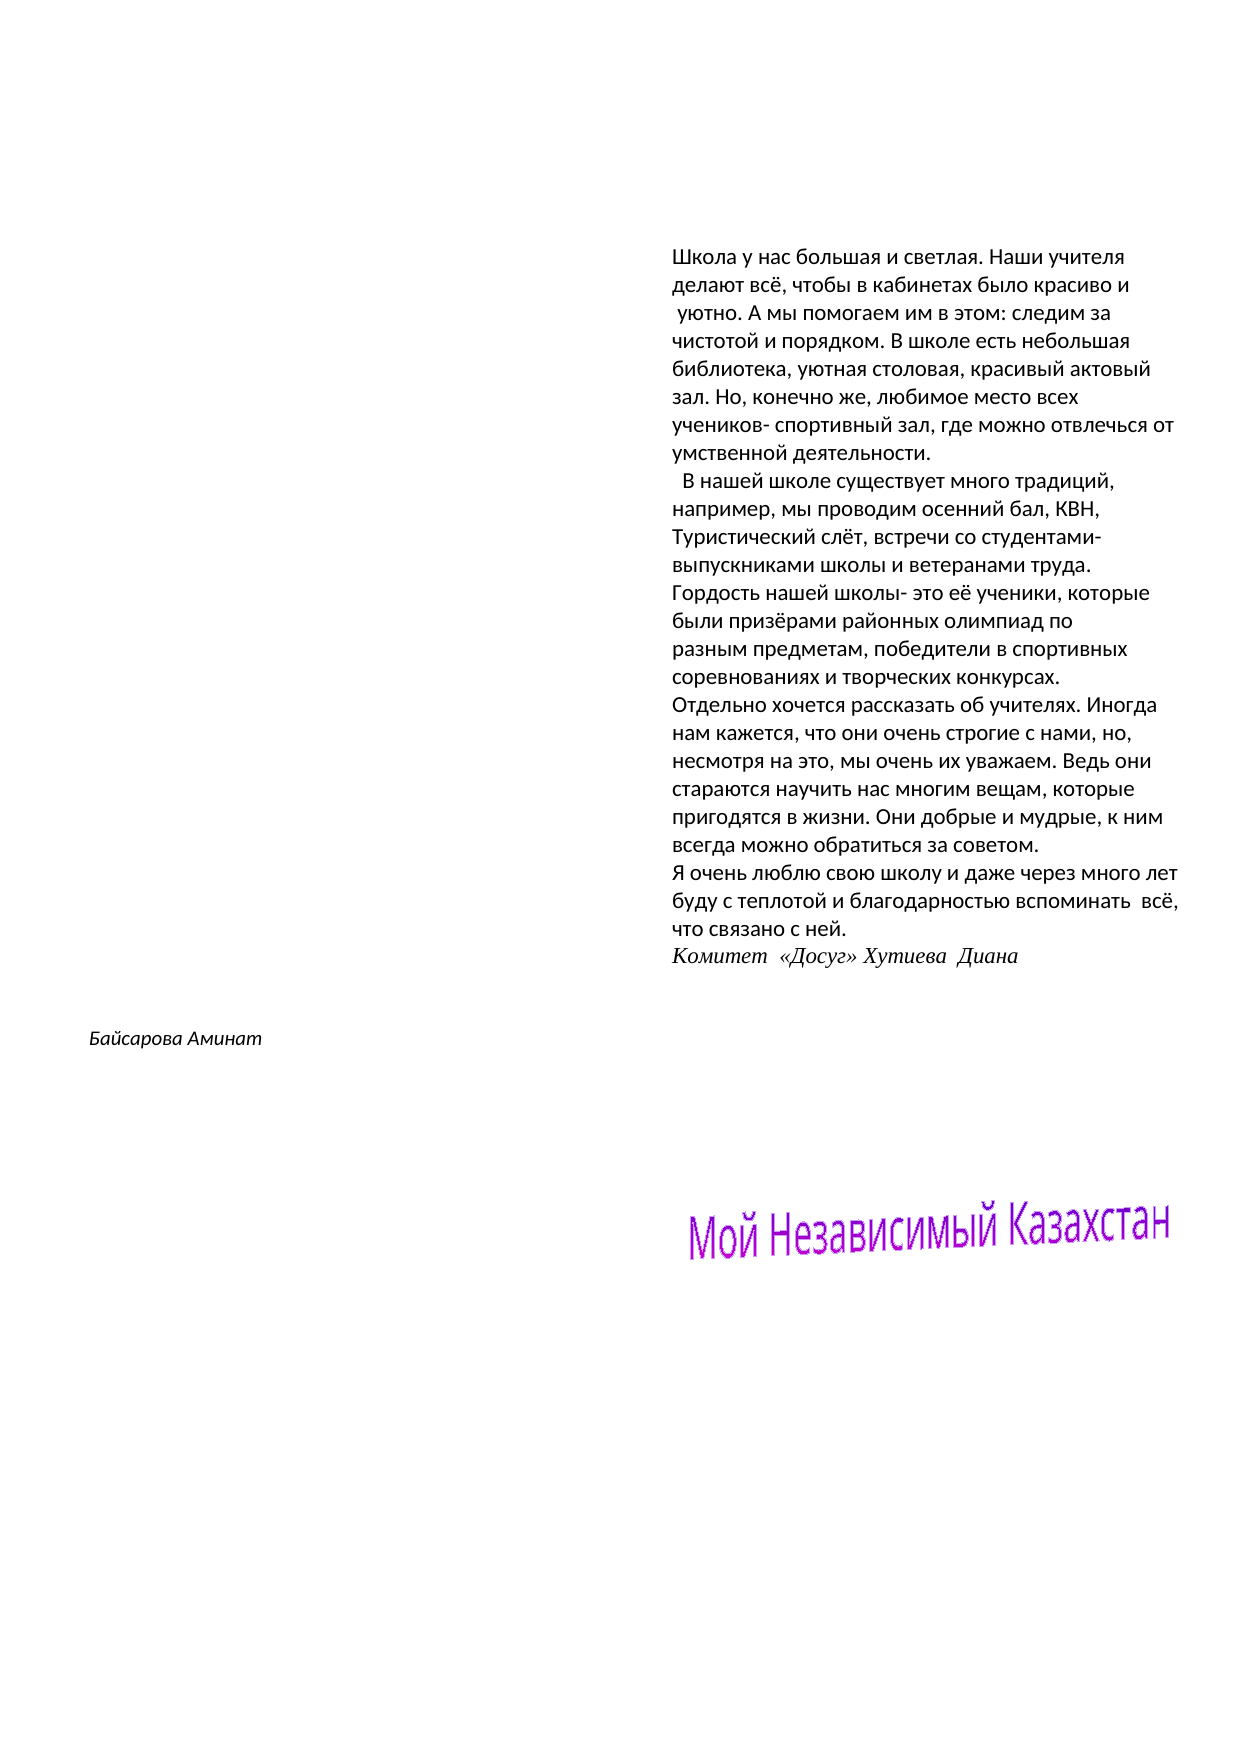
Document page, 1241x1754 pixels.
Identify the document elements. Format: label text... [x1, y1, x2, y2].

text библиотека, уютная столовая, красивый актовый зал. Но, конечно же, любимое место всех учеников- спортивный зал, где можно отвлечься от умственной деятельности. [672, 354, 1181, 466]
text Школа у нас большая и светлая. Наши учителя делают всё, чтобы в кабинетах было красиво и [672, 242, 1181, 298]
text Байсарова Аминат [89, 1025, 598, 1050]
text Комитет «Досуг» Хутиева Диана [672, 942, 1181, 969]
text В нашей школе существует много традиций, например, мы проводим осенний бал, КВН, Туристический слёт, встречи со студентами- выпускниками школы и ветеранами труда. Гордость нашей школы- это её ученики, которые были призёрами районных олимпиад по [672, 466, 1181, 634]
text уютно. А мы помогаем им в этом: следим за чистотой и порядком. В школе есть небольшая [672, 298, 1181, 354]
text Отдельно хочется рассказать об учителях. Иногда нам кажется, что они очень строгие с нами, но, несмотря на это, мы очень их уважаем. Ведь они стараются научить нас многим вещам, которые пригодятся в жизни. Они добрые и мудрые, к ним всегда можно обратиться за советом. [672, 690, 1181, 858]
text разным предметам, победители в спортивных соревнованиях и творческих конкурсах. [672, 634, 1181, 690]
text Я очень люблю свою школу и даже через много лет буду с теплотой и благодарностью вспоминать всё, что связано с ней. [672, 858, 1181, 942]
